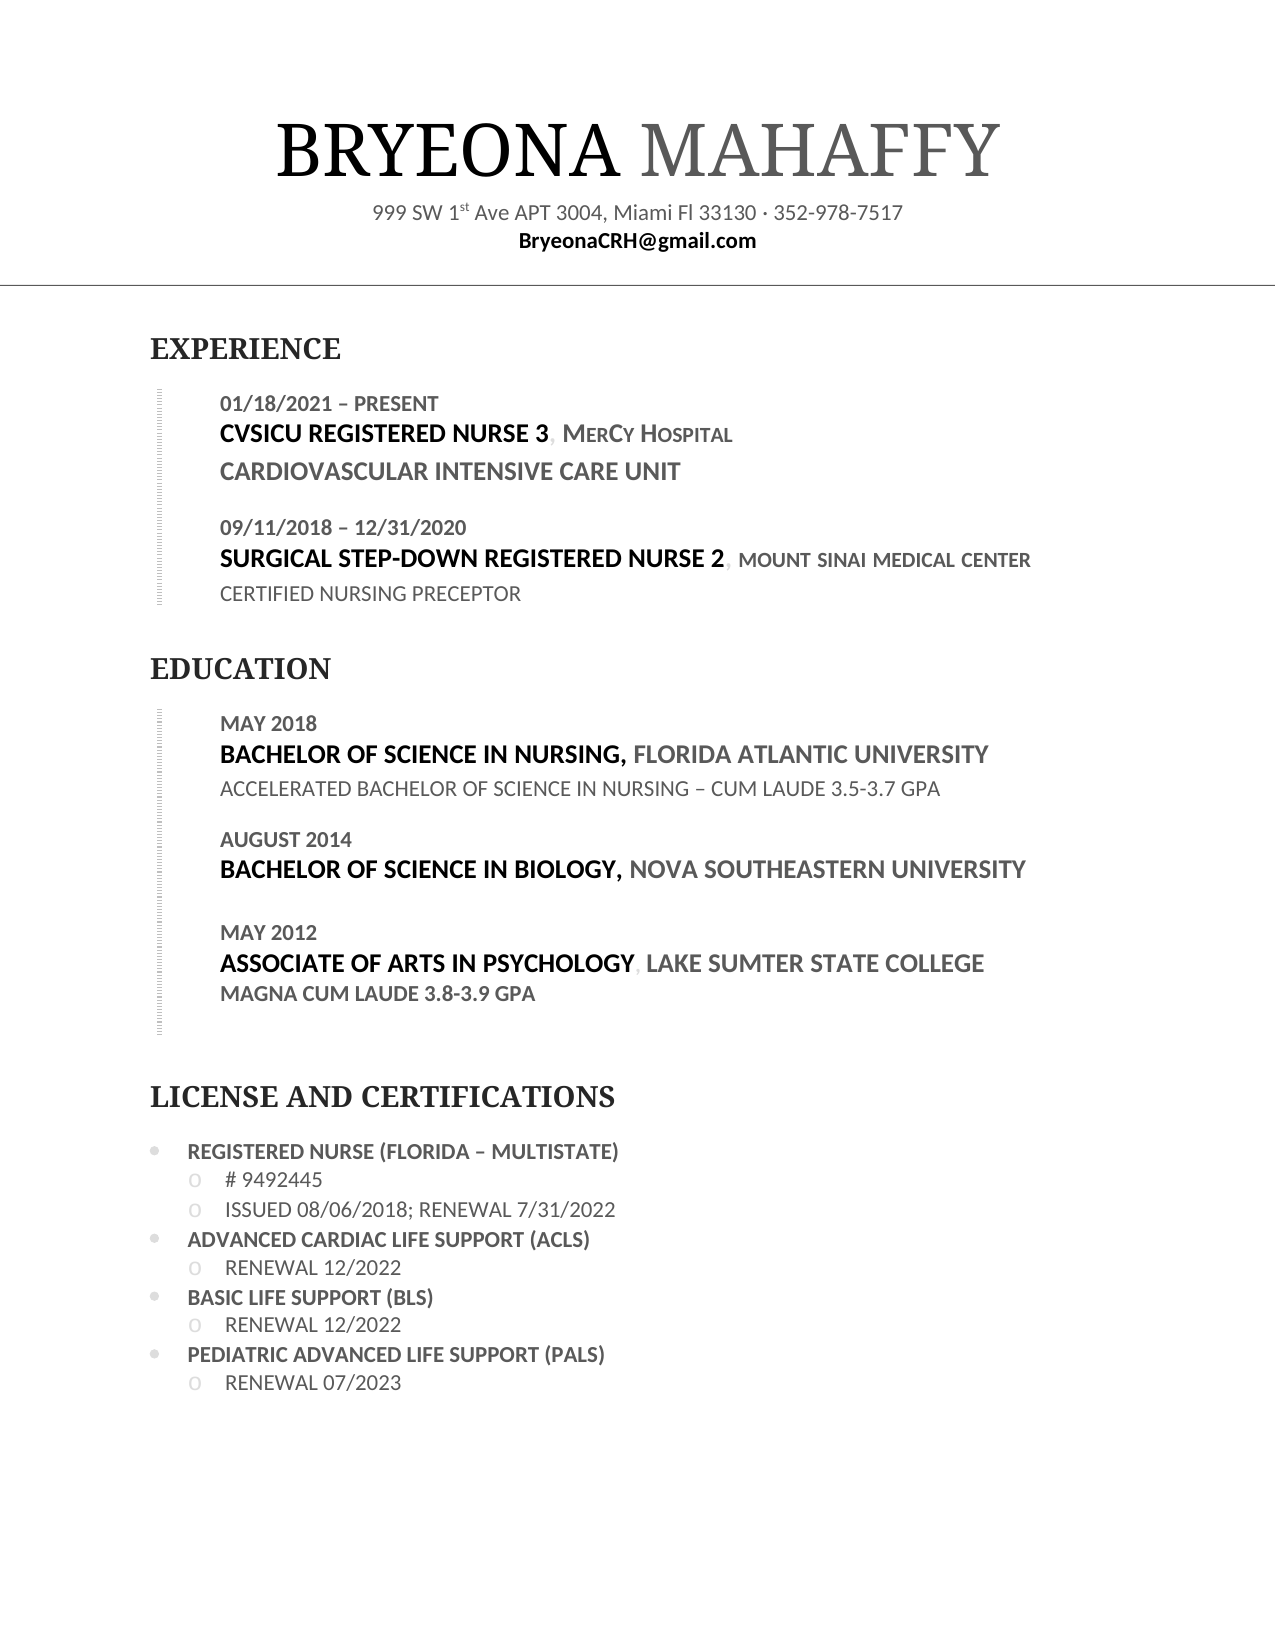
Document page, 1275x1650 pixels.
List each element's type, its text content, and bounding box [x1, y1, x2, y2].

subtitle LICENSE AND CERTIFICATIONS [150, 1077, 1125, 1116]
table_header MAY 2018 BACHELOR OF SCIENCE IN NURSING, FLORIDA ATLANTIC UNIVERSITY ACCELERATED BACHELOR OF SCIENCE IN NURSING – CUM LAUDE 3.5-3.7 GPA [160, 709, 1125, 802]
table_cell 09/11/2018 – 12/31/2020 surgical step-down registered nurse 2, mount sinai medical center CERTIFIED NURSING PRECEPTOR [160, 491, 1125, 607]
table_header Bryeona Mahaffy 999 SW 1st Ave APT 3004, Miami Fl 33130 352-978-7517 BryeonaCRH@gmail.com [150, 99, 1125, 286]
table_header 01/18/2021 – present CVSICU Registered Nurse 3, MerCy Hospital CARDIOVASCULAR INTENSIVE CARE UNIT [160, 389, 1125, 491]
table_cell AUGUST 2014 BACHELOR OF SCIENCE IN BIOLOGY, NOVA SOUTHEASTERN UNIVERSITY MAY 2012 ASSOCIATE OF ARTS IN PSYCHOLOGY, LAKE SUMTER STATE COLLEGE MAGNA CUM LAUDE 3.8-3.9 GPA [160, 802, 1125, 1035]
table_header REGISTERED NURSE (FLORIDA – MULTISTATE) # 9492445 ISSUED 08/06/2018; RENEWAL 7/31/2022 ADVANCED CARDIAC LIFE SUPPORT (ACLS) RENEWAL 12/2022 BASIC LIFE SUPPORT (BLS) RENEWAL 12/2022 PEDIATRIC ADVANCED LIFE SUPPORT (PALS) RENEWAL 07/2023 [150, 1137, 628, 1398]
